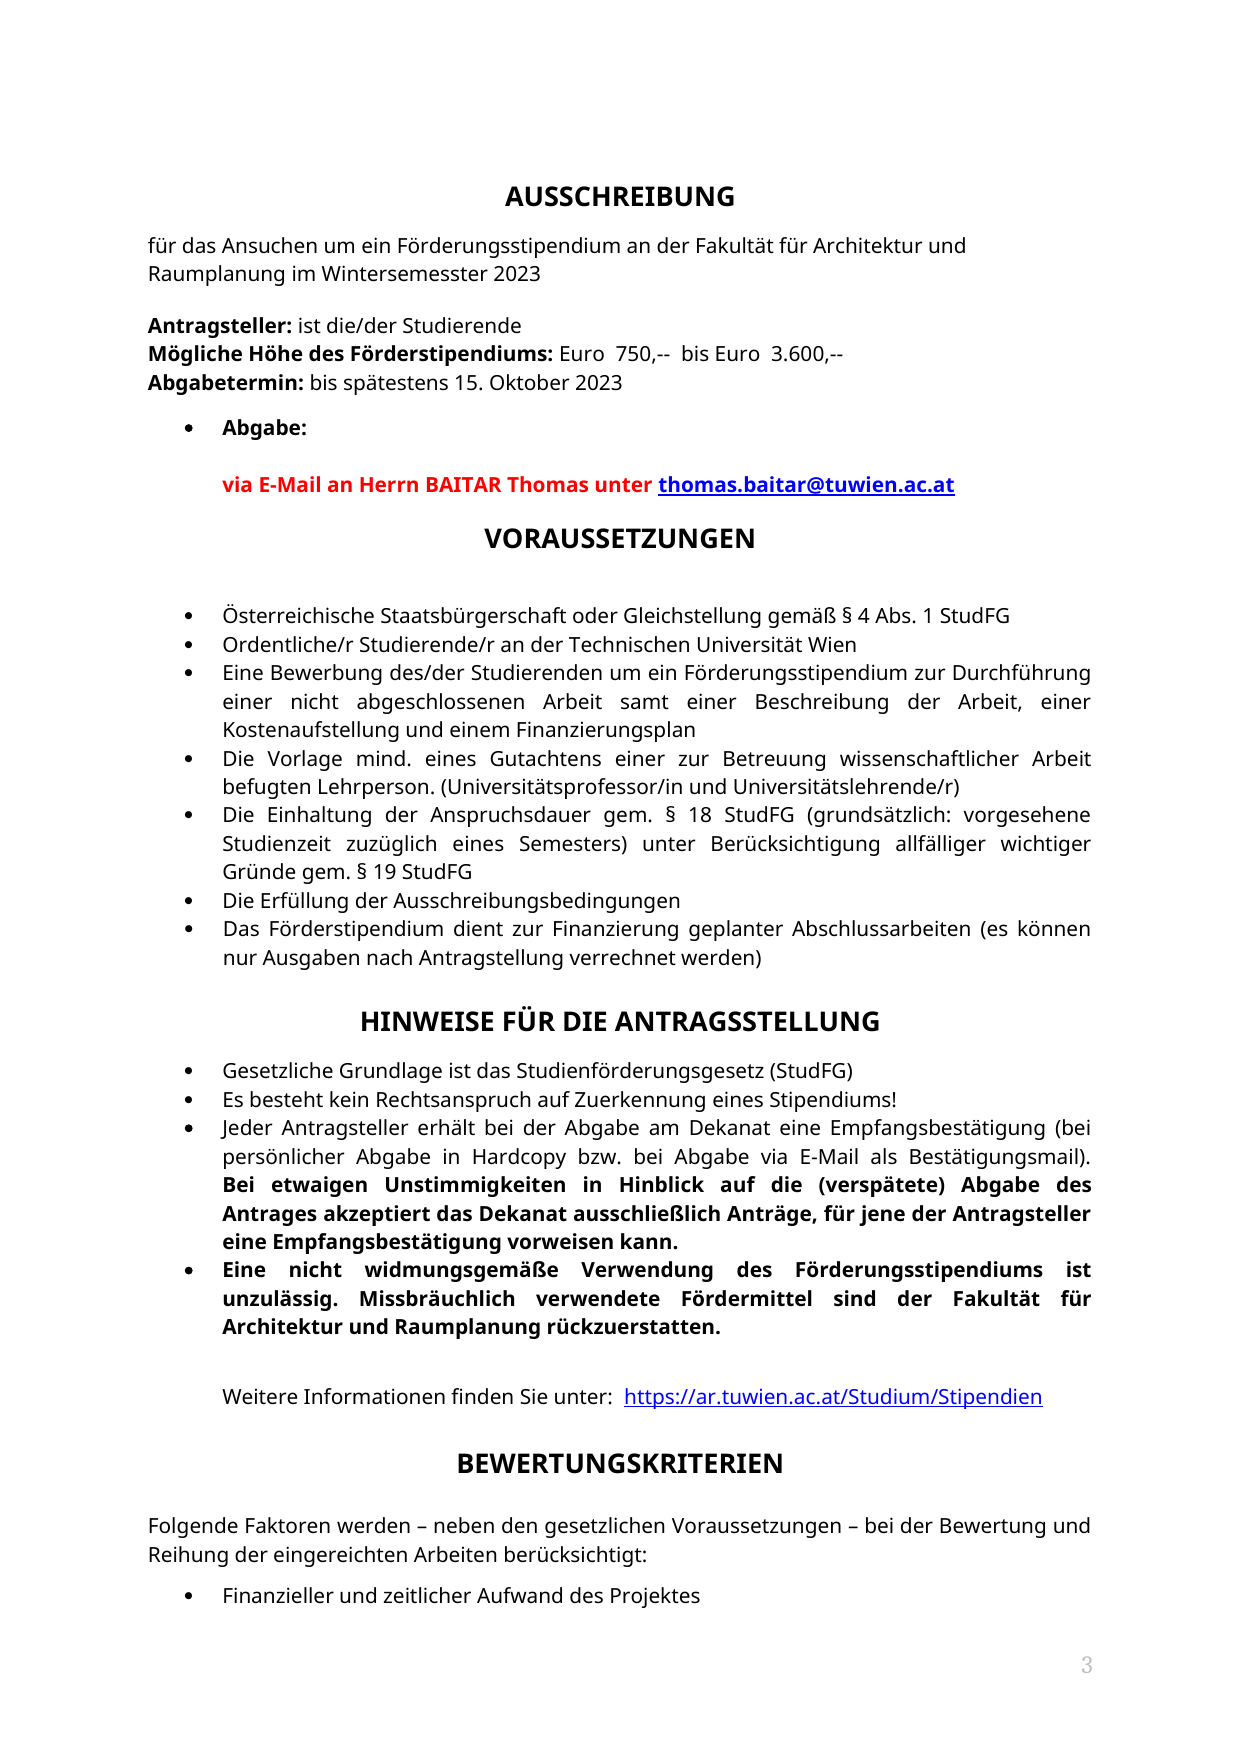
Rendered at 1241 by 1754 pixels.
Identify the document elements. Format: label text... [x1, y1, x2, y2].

text AUSSCHREIBUNG [148, 177, 1092, 214]
text Weitere Informationen finden Sie unter: https://ar.tuwien.ac.at/Studium/Stipendien [222, 1382, 1092, 1410]
list Eine nicht widmungsgemäße Verwendung des Förderungsstipendiums ist unzulässig. Missbräuchlich verwendete Fördermittel sind der Fakultät für Architektur und Raumplanung rückzuerstatten. [185, 1256, 1092, 1341]
text BEWERTUNGSKRITERIEN [148, 1445, 1092, 1482]
text Mögliche Höhe des Förderstipendiums: Euro 750,-- bis Euro 3.600,-- [148, 339, 1092, 368]
text Abgabetermin: bis spätestens 15. Oktober 2023 [148, 368, 1092, 396]
list Die Vorlage mind. eines Gutachtens einer zur Betreuung wissenschaftlicher Arbeit befugten Lehrperson. (Universitätsprofessor/in und Universitätslehrende/r) [185, 744, 1092, 801]
list Jeder Antragsteller erhält bei der Abgabe am Dekanat eine Empfangsbestätigung (bei persönlicher Abgabe in Hardcopy bzw. bei Abgabe via E-Mail als Bestätigungsmail). Bei etwaigen Unstimmigkeiten in Hinblick auf die (verspätete) Abgabe des Antrages akzeptiert das Dekanat ausschließlich Anträge, für jene der Antragsteller eine Empfangsbestätigung vorweisen kann. [185, 1113, 1092, 1256]
text HINWEISE FÜR DIE ANTRAGSSTELLUNG [148, 1002, 1092, 1039]
list Finanzieller und zeitlicher Aufwand des Projektes [185, 1581, 1092, 1609]
text Antragsteller: ist die/der Studierende [148, 311, 1092, 339]
text Folgende Faktoren werden – neben den gesetzlichen Voraussetzungen – bei der Bewertung und Reihung der eingereichten Arbeiten berücksichtigt: [148, 1511, 1092, 1568]
list Es besteht kein Rechtsanspruch auf Zuerkennung eines Stipendiums! [185, 1085, 1092, 1113]
text für das Ansuchen um ein Förderungsstipendium an der Fakultät für Architektur und Raumplanung im Wintersemesster 2023 [148, 231, 1092, 288]
list Gesetzliche Grundlage ist das Studienförderungsgesetz (StudFG) [185, 1056, 1092, 1085]
list Die Erfüllung der Ausschreibungsbedingungen [185, 886, 1092, 914]
list Eine Bewerbung des/der Studierenden um ein Förderungsstipendium zur Durchführung einer nicht abgeschlossenen Arbeit samt einer Beschreibung der Arbeit, einer Kostenaufstellung und einem Finanzierungsplan [185, 658, 1092, 744]
list Das Förderstipendium dient zur Finanzierung geplanter Abschlussarbeiten (es können nur Ausgaben nach Antragstellung verrechnet werden) [185, 914, 1092, 971]
text via E-Mail an Herrn BAITAR Thomas unter thomas.baitar@tuwien.ac.at [222, 470, 1092, 498]
list Österreichische Staatsbürgerschaft oder Gleichstellung gemäß § 4 Abs. 1 StudFG [185, 602, 1092, 630]
list Die Einhaltung der Anspruchsdauer gem. § 18 StudFG (grundsätzlich: vorgesehene Studienzeit zuzüglich eines Semesters) unter Berücksichtigung allfälliger wichtiger Gründe gem. § 19 StudFG [185, 801, 1092, 886]
list Abgabe: [185, 413, 1092, 442]
text VORAUSSETZUNGEN [238, 519, 1002, 585]
list Ordentliche/r Studierende/r an der Technischen Universität Wien [185, 630, 1092, 658]
